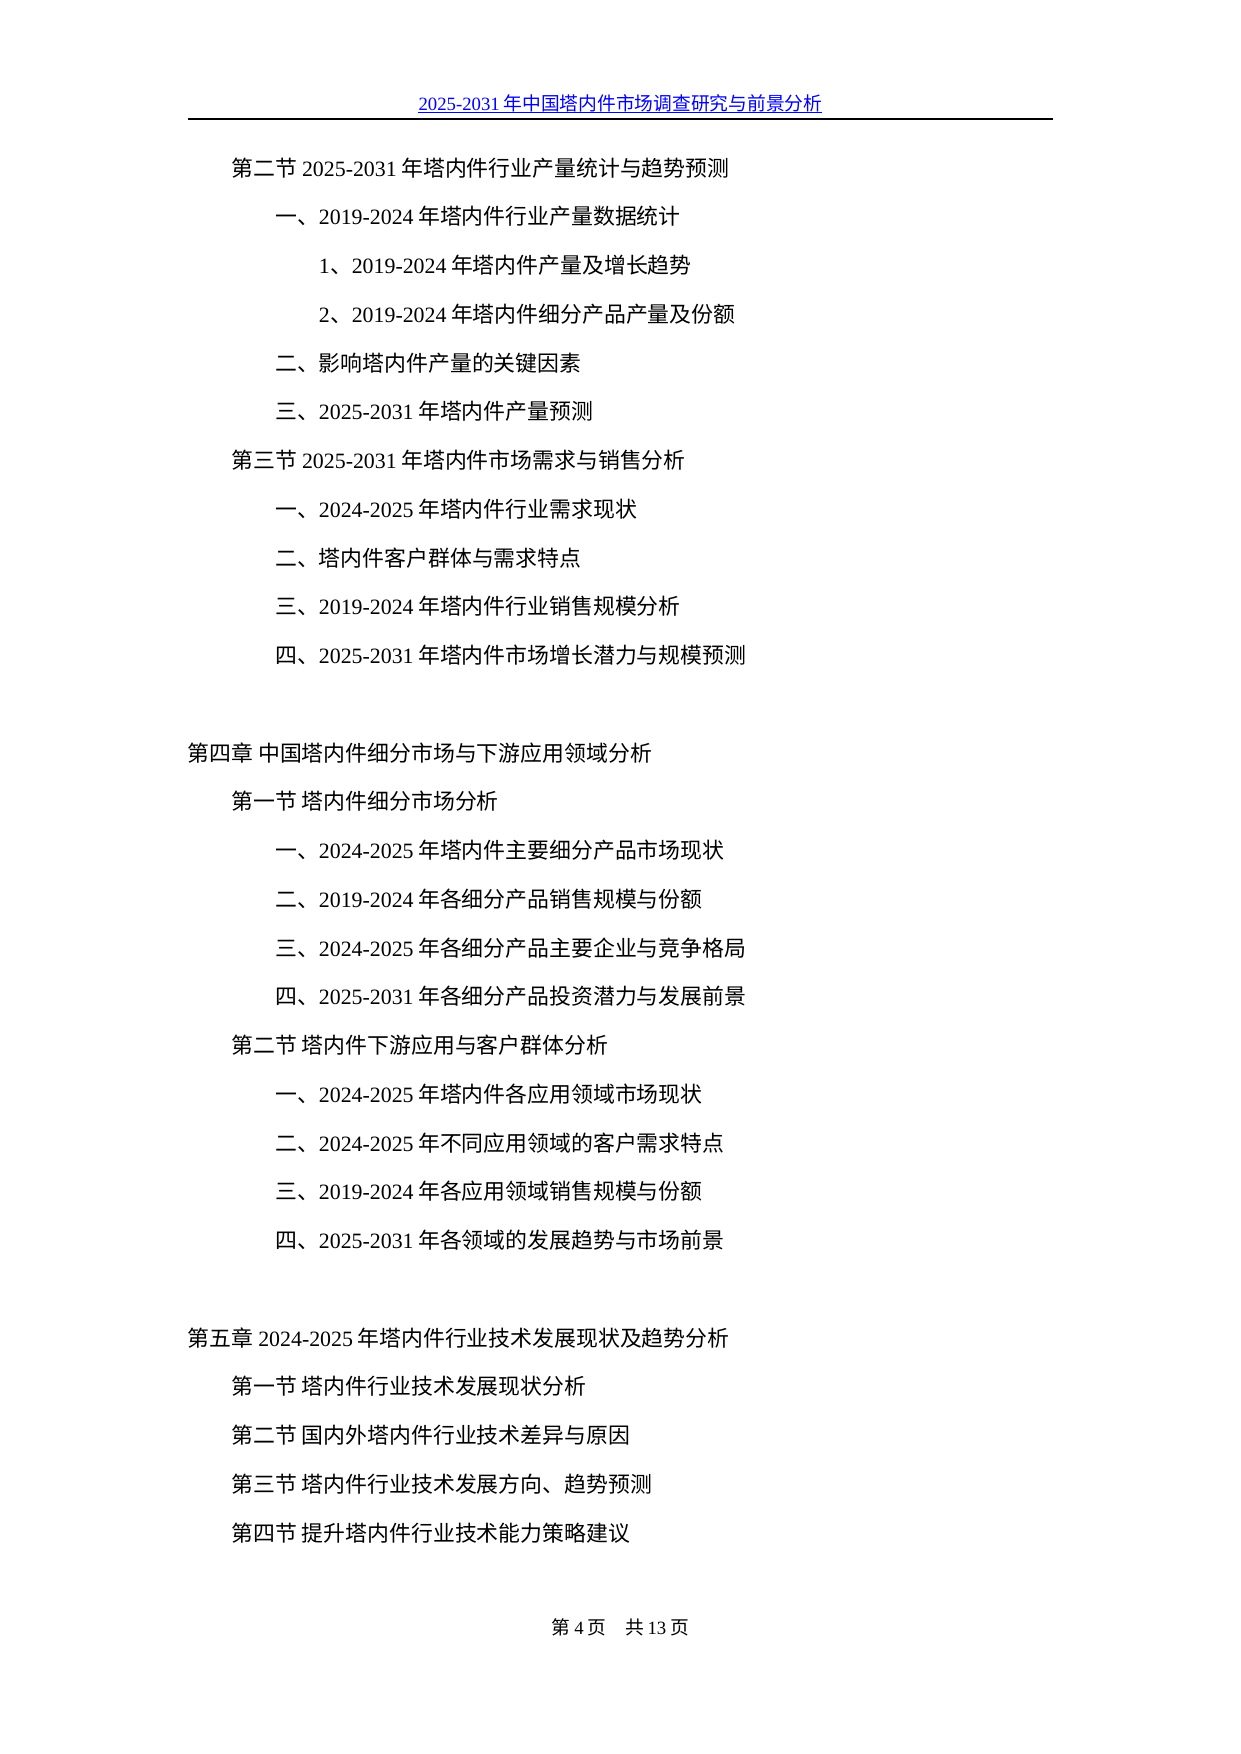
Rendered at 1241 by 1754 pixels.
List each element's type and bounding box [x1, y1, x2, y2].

text [187, 150, 1053, 1548]
